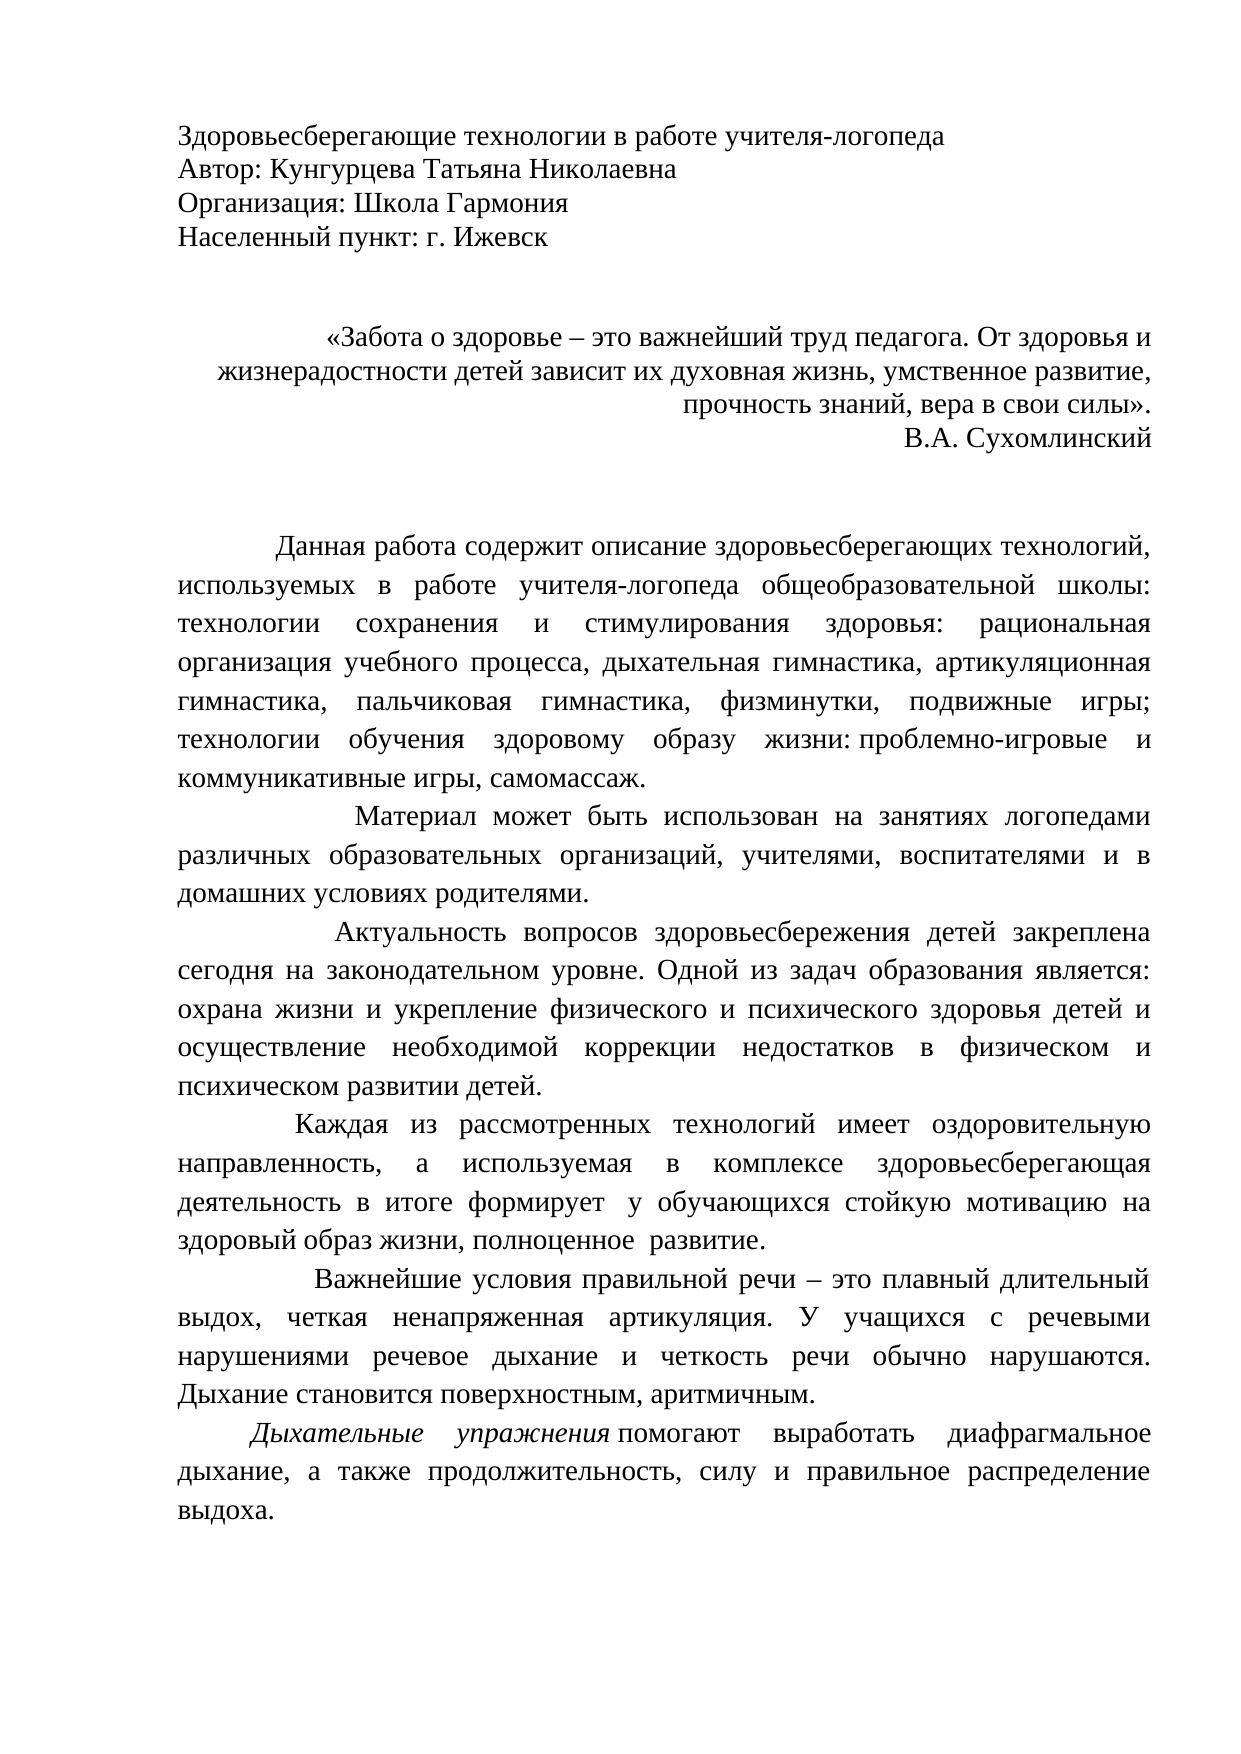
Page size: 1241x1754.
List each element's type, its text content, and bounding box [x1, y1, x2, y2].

text Здоровьесберегающие технологии в работе учителя-логопеда [177, 118, 1152, 152]
text Автор: Кунгурцева Татьяна Николаевна [177, 152, 1152, 185]
text Материал может быть использован на занятиях логопедами различных образовательных организаций, учителями, воспитателями и в домашних условиях родителями. [177, 798, 1152, 909]
text Организация: Школа Гармония [177, 185, 1152, 219]
text Дыхательные упражнения помогают выработать диафрагмальное дыхание, а также продолжительность, силу и правильное распределение выдоха. [177, 1415, 1152, 1526]
text В.А. Сухомлинский [177, 420, 1152, 453]
text Каждая из рассмотренных технологий имеет оздоровительную направленность, а используемая в комплексе здоровьесберегающая деятельность в итоге формирует у обучающихся стойкую мотивацию на здоровый образ жизни, полноценное развитие. [177, 1107, 1152, 1256]
text Важнейшие условия правильной речи – это плавный длительный выдох, четкая ненапряженная артикуляция. У учащихся с речевыми нарушениями речевое дыхание и четкость речи обычно нарушаются. Дыхание становится поверхностным, аритмичным. [177, 1261, 1152, 1410]
text Данная работа содержит описание здоровьесберегающих технологий, используемых в работе учителя-логопеда общеобразовательной школы: технологии сохранения и стимулирования здоровья: рациональная организация учебного процесса, дыхательная гимнастика, артикуляционная гимнастика, пальчиковая гимнастика, физминутки, подвижные игры; технологии обучения здоровому образу жизни: проблемно-игровые и коммуникативные игры, самомассаж. [177, 528, 1152, 793]
text Населенный пункт: г. Ижевск [177, 219, 1152, 252]
text Актуальность вопросов здоровьесбережения детей закреплена сегодня на законодательном уровне. Одной из задач образования является: охрана жизни и укрепление физического и психического здоровья детей и осуществление необходимой коррекции недостатков в физическом и психическом развитии детей. [177, 914, 1152, 1102]
text «Забота о здоровье – это важнейший труд педагога. От здоровья и жизнерадостности детей зависит их духовная жизнь, умственное развитие, прочность знаний, вера в свои силы». [177, 319, 1152, 420]
